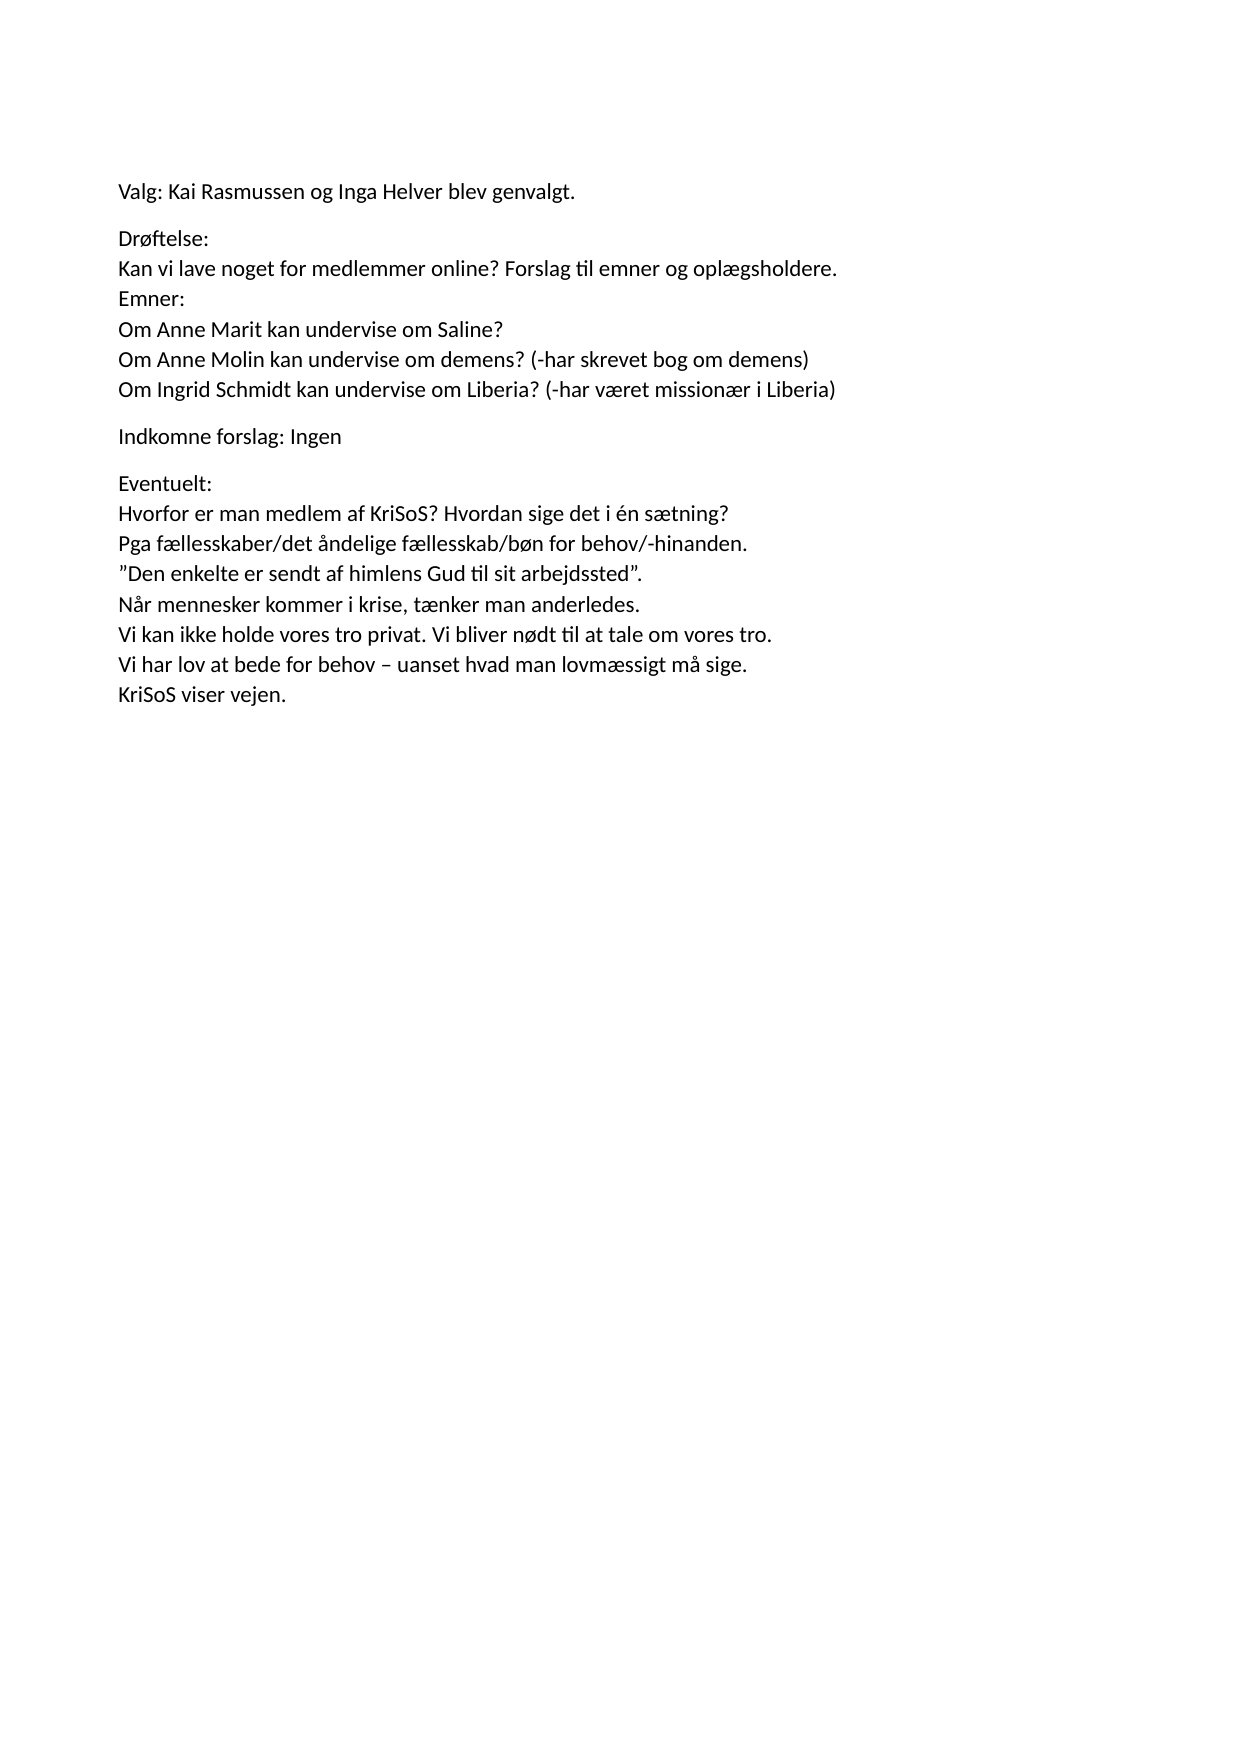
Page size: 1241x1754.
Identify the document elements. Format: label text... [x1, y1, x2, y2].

text Valg: Kai Rasmussen og Inga Helver blev genvalgt. [118, 177, 1122, 205]
text Drøftelse: Kan vi lave noget for medlemmer online? Forslag til emner og oplægsholdere. Emner: Om Anne Marit kan undervise om Saline? Om Anne Molin kan undervise om demens? (-har skrevet bog om demens) Om Ingrid Schmidt kan undervise om Liberia? (-har været missionær i Liberia) [118, 224, 1122, 403]
text Indkomne forslag: Ingen [118, 422, 1122, 450]
text Eventuelt: Hvorfor er man medlem af KriSoS? Hvordan sige det i én sætning? Pga fællesskaber/det åndelige fællesskab/bøn for behov/-hinanden. ”Den enkelte er sendt af himlens Gud til sit arbejdssted”. Når mennesker kommer i krise, tænker man anderledes. Vi kan ikke holde vores tro privat. Vi bliver nødt til at tale om vores tro. Vi har lov at bede for behov – uanset hvad man lovmæssigt må sige. KriSoS viser vejen. [118, 469, 1122, 708]
